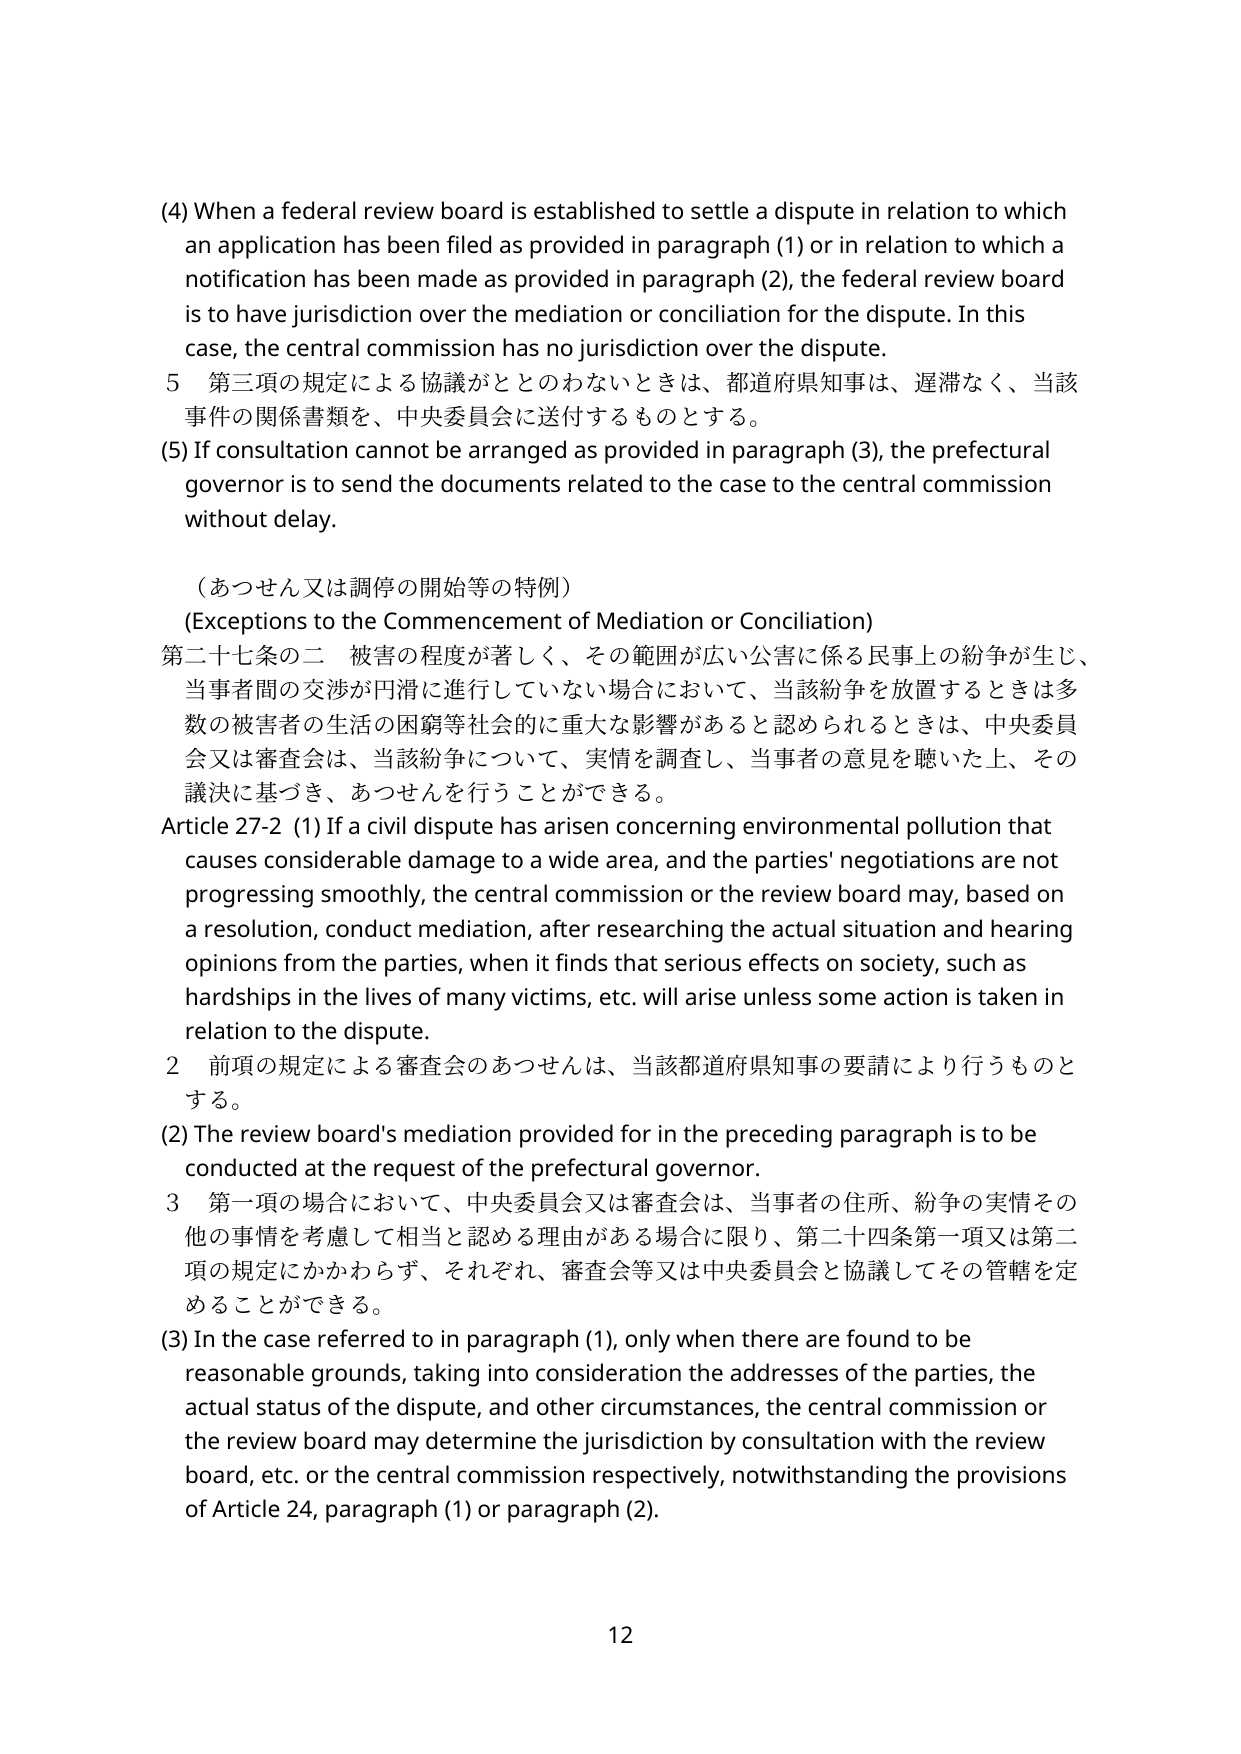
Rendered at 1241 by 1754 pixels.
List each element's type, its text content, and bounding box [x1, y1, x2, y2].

text (4) When a federal review board is established to settle a dispute in relation to which an application has been filed as provided in paragraph (1) or in relation to which a notification has been made as provided in paragraph (2), the federal review board is to have jurisdiction over the mediation or conciliation for the dispute. In this case, the central commission has no jurisdiction over the dispute. [161, 194, 1079, 364]
text ３ 第一項の場合において、中央委員会又は審査会は、当事者の住所、紛争の実情その他の事情を考慮して相当と認める理由がある場合に限り、第二十四条第一項又は第二項の規定にかかわらず、それぞれ、審査会等又は中央委員会と協議してその管轄を定めることができる。 [161, 1184, 1079, 1321]
text ５ 第三項の規定による協議がととのわないときは、都道府県知事は、遅滞なく、当該事件の関係書類を、中央委員会に送付するものとする。 [161, 364, 1079, 433]
text （あつせん又は調停の開始等の特例） [184, 569, 1079, 604]
text (Exceptions to the Commencement of Mediation or Conciliation) [184, 604, 1079, 638]
text 第二十七条の二 被害の程度が著しく、その範囲が広い公害に係る民事上の紛争が生じ、当事者間の交渉が円滑に進行していない場合において、当該紛争を放置するときは多数の被害者の生活の困窮等社会的に重大な影響があると認められるときは、中央委員会又は審査会は、当該紛争について、実情を調査し、当事者の意見を聴いた上、その議決に基づき、あつせんを行うことができる。 [161, 638, 1079, 809]
text Article 27-2 (1) If a civil dispute has arisen concerning environmental pollution that causes considerable damage to a wide area, and the parties' negotiations are not progressing smoothly, the central commission or the review board may, based on a resolution, conduct mediation, after researching the actual situation and hearing opinions from the parties, when it finds that serious effects on society, such as hardships in the lives of many victims, etc. will arise unless some action is taken in relation to the dispute. [161, 809, 1079, 1048]
text (2) The review board's mediation provided for in the preceding paragraph is to be conducted at the request of the prefectural governor. [161, 1116, 1079, 1184]
text ２ 前項の規定による審査会のあつせんは、当該都道府県知事の要請により行うものとする。 [161, 1048, 1079, 1116]
text (5) If consultation cannot be arranged as provided in paragraph (3), the prefectural governor is to send the documents related to the case to the central commission without delay. [161, 433, 1079, 535]
text (3) In the case referred to in paragraph (1), only when there are found to be reasonable grounds, taking into consideration the addresses of the parties, the actual status of the dispute, and other circumstances, the central commission or the review board may determine the jurisdiction by consultation with the review board, etc. or the central commission respectively, notwithstanding the provisions of Article 24, paragraph (1) or paragraph (2). [161, 1321, 1079, 1526]
